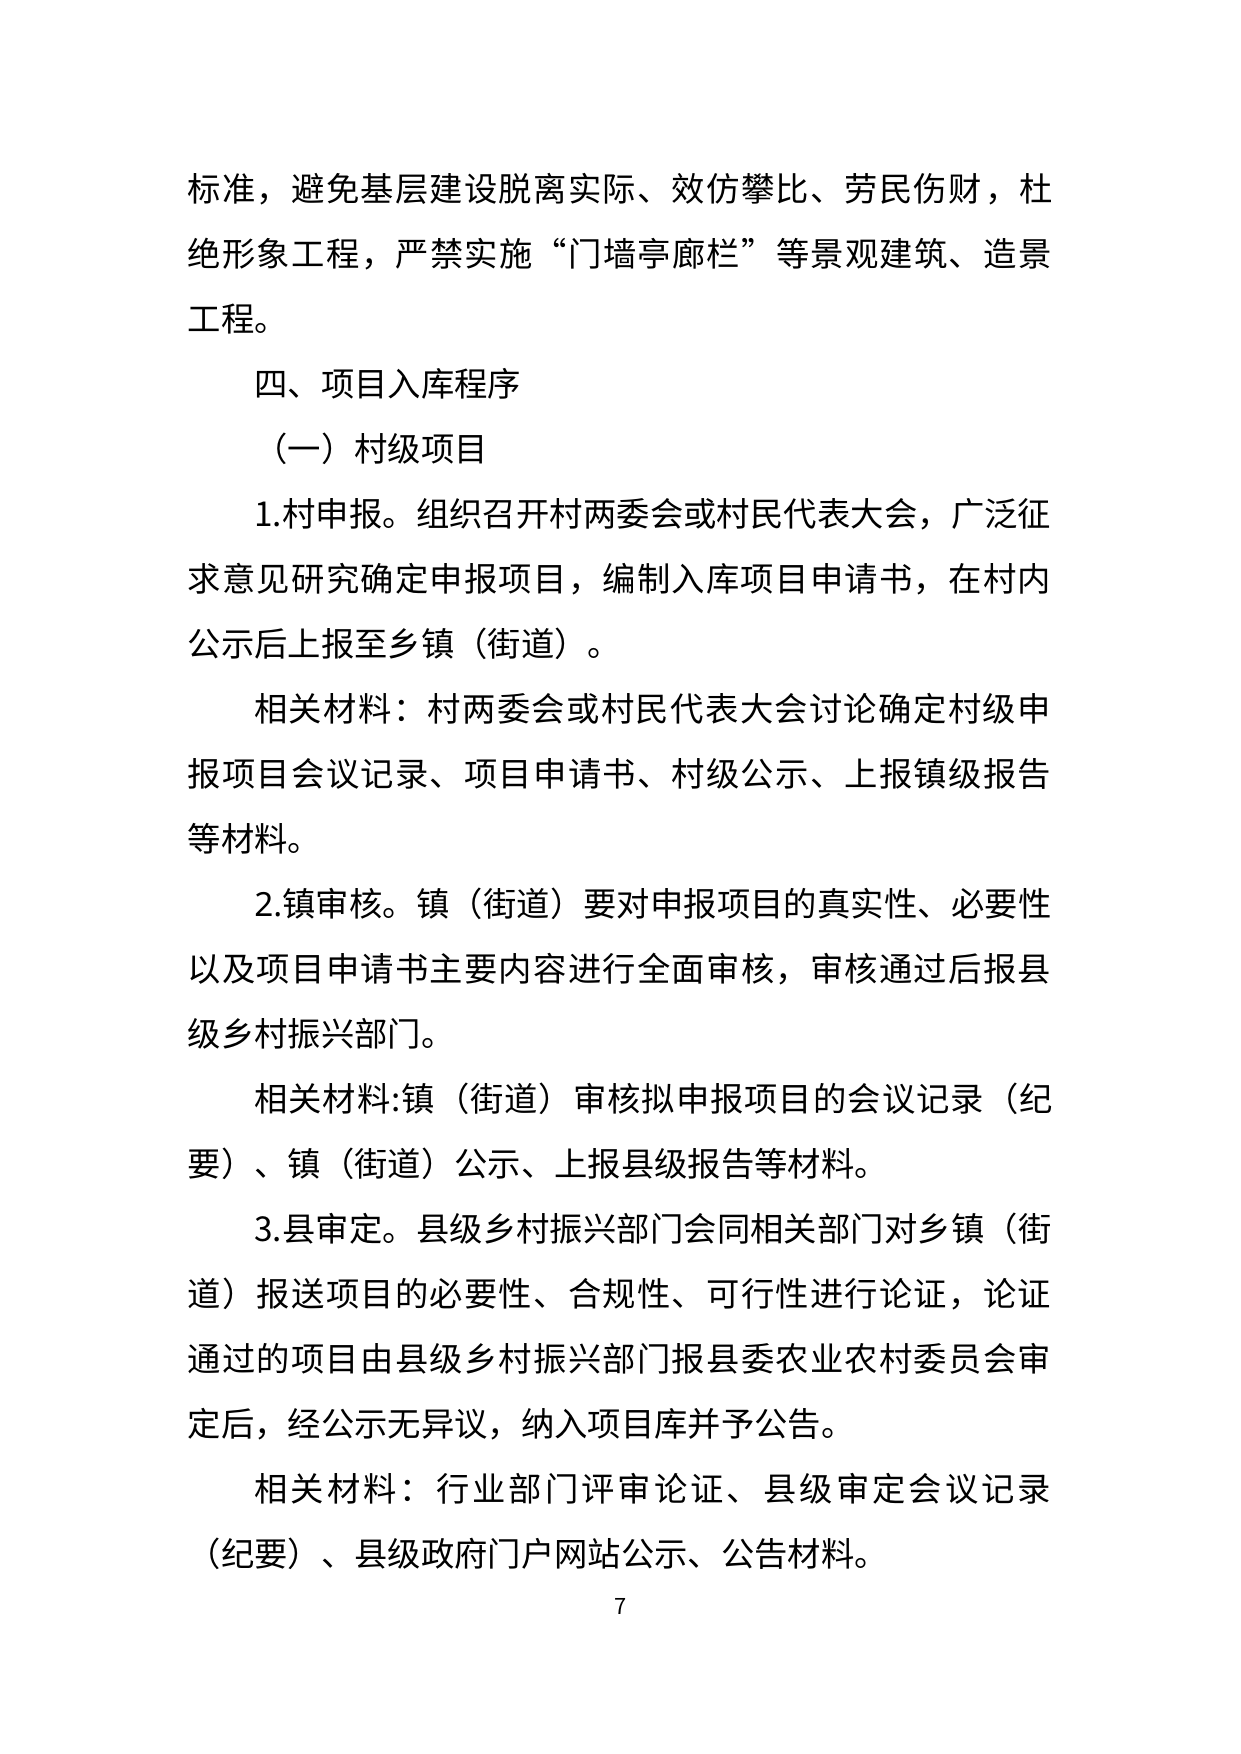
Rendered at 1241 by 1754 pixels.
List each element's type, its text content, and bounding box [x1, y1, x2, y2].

text 相关材料：村两委会或村民代表大会讨论确定村级申报项目会议记录、项目申请书、村级公示、上报镇级报告等材料。 [187, 674, 1053, 869]
text 2.镇审核。镇（街道）要对申报项目的真实性、必要性以及项目申请书主要内容进行全面审核，审核通过后报县级乡村振兴部门。 [187, 869, 1053, 1064]
text 1.村申报。组织召开村两委会或村民代表大会，广泛征求意见研究确定申报项目，编制入库项目申请书，在村内公示后上报至乡镇（街道）。 [187, 479, 1053, 674]
text 四、项目入库程序 [187, 349, 1053, 414]
text 相关材料：行业部门评审论证、县级审定会议记录（纪要）、县级政府门户网站公示、公告材料。 [187, 1454, 1053, 1584]
text 3.县审定。县级乡村振兴部门会同相关部门对乡镇（街道）报送项目的必要性、合规性、可行性进行论证，论证通过的项目由县级乡村振兴部门报县委农业农村委员会审定后，经公示无异议，纳入项目库并予公告。 [187, 1194, 1053, 1454]
text 相关材料:镇（街道）审核拟申报项目的会议记录（纪要）、镇（街道）公示、上报县级报告等材料。 [187, 1064, 1053, 1194]
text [187, 154, 1053, 349]
text （一）村级项目 [187, 414, 1053, 479]
